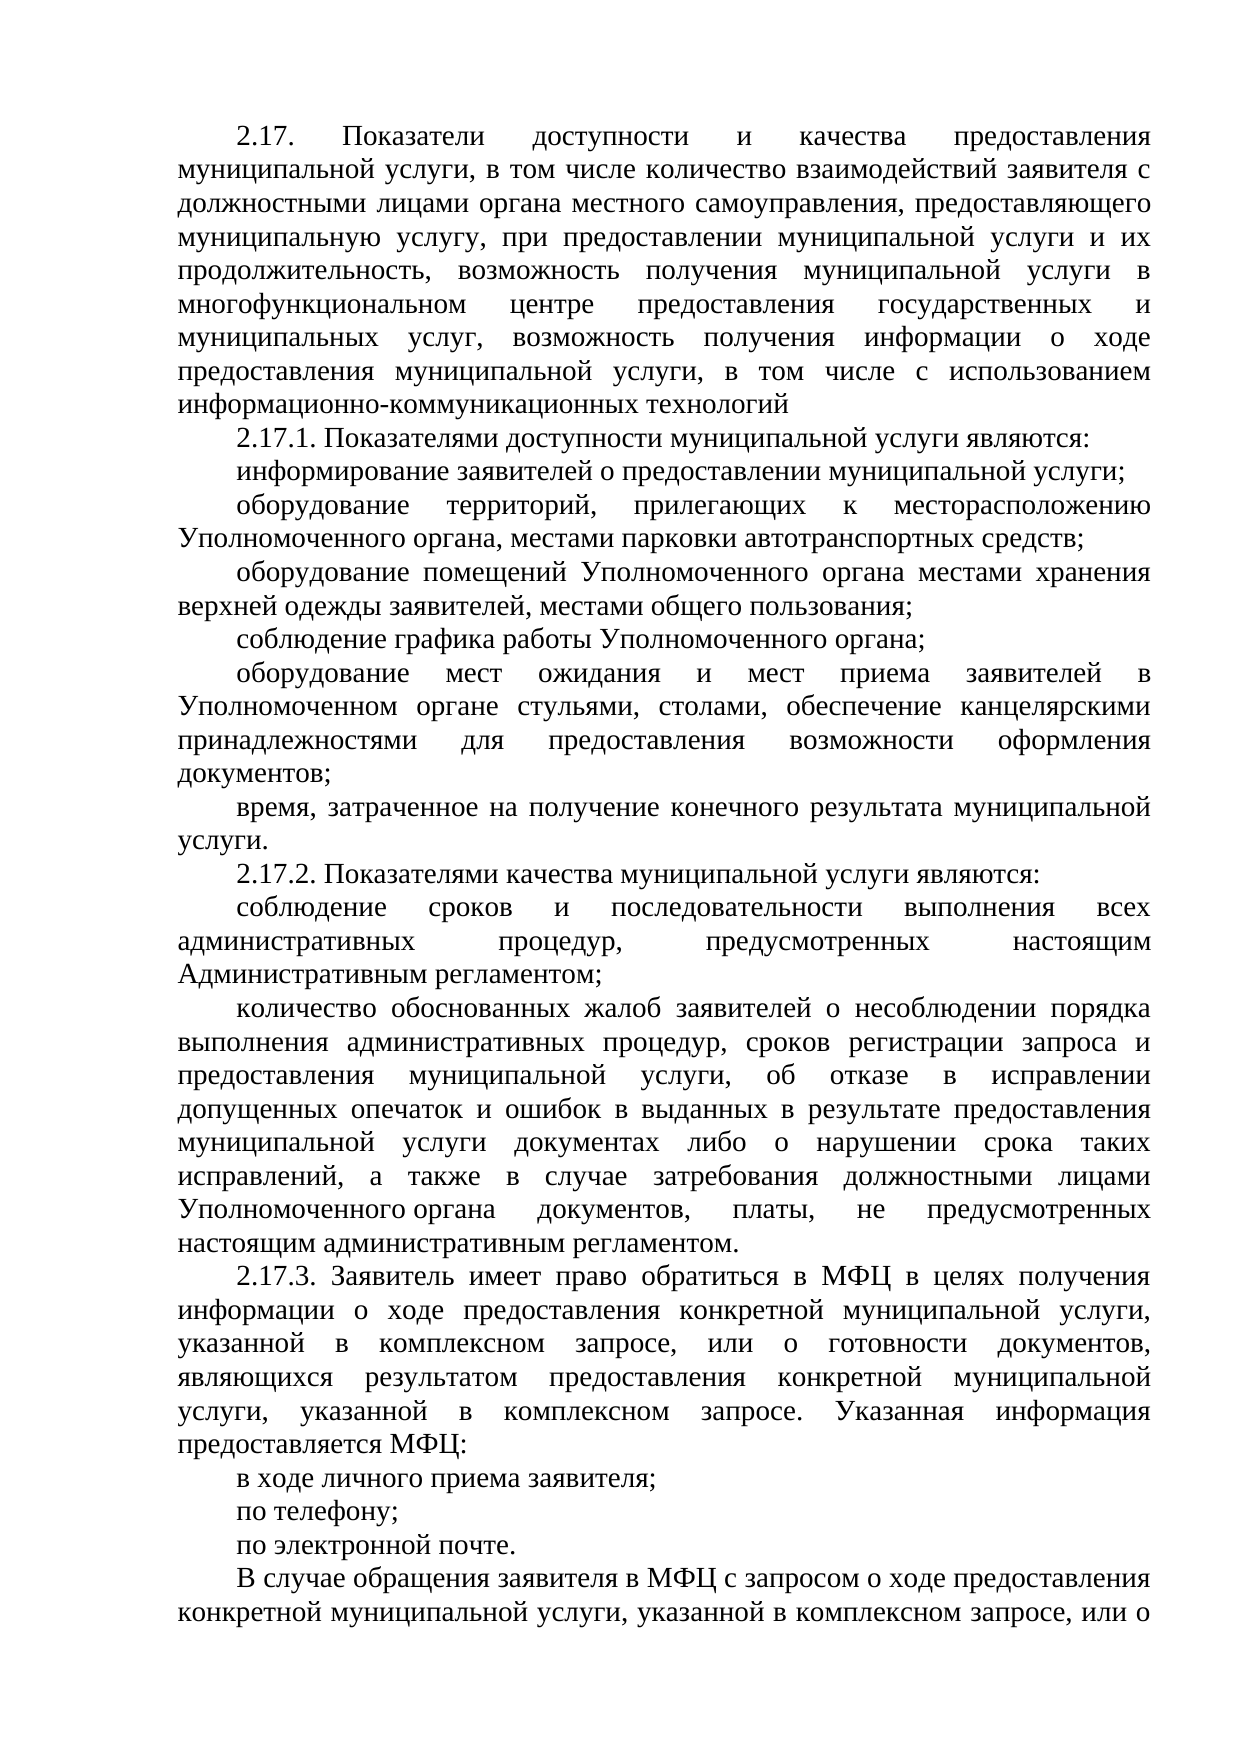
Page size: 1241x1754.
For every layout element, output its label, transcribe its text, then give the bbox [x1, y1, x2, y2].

text 2.17.1. Показателями доступности муниципальной услуги являются: [177, 420, 1152, 453]
text соблюдение сроков и последовательности выполнения всех административных процедур, предусмотренных настоящим Административным регламентом; [177, 889, 1152, 990]
text 2.17.3. Заявитель имеет право обратиться в МФЦ в целях получения информации о ходе предоставления конкретной муниципальной услуги, указанной в комплексном запросе, или о готовности документов, являющихся результатом предоставления конкретной муниципальной услуги, указанной в комплексном запросе. Указанная информация предоставляется МФЦ: [177, 1258, 1152, 1460]
text по телефону; [177, 1493, 1152, 1527]
text оборудование мест ожидания и мест приема заявителей в Уполномоченном органе стульями, столами, обеспечение канцелярскими принадлежностями для предоставления возможности оформления документов; [177, 655, 1152, 789]
text информирование заявителей о предоставлении муниципальной услуги; [177, 453, 1152, 487]
text количество обоснованных жалоб заявителей о несоблюдении порядка выполнения административных процедур, сроков регистрации запроса и предоставления муниципальной услуги, об отказе в исправлении допущенных опечаток и ошибок в выданных в результате предоставления муниципальной услуги документах либо о нарушении срока таких исправлений, а также в случае затребования должностными лицами Уполномоченного органа документов, платы, не предусмотренных настоящим административным регламентом. [177, 990, 1152, 1258]
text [177, 1560, 1152, 1627]
text 2.17.2. Показателями качества муниципальной услуги являются: [177, 856, 1152, 889]
text в ходе личного приема заявителя; [177, 1460, 1152, 1493]
text оборудование территорий, прилегающих к месторасположению Уполномоченного органа, местами парковки автотранспортных средств; [177, 487, 1152, 554]
text по электронной почте. [177, 1527, 1152, 1560]
text оборудование помещений Уполномоченного органа местами хранения верхней одежды заявителей, местами общего пользования; [177, 554, 1152, 621]
text соблюдение графика работы Уполномоченного органа; [177, 621, 1152, 655]
text время, затраченное на получение конечного результата муниципальной услуги. [177, 789, 1152, 856]
text 2.17. Показатели доступности и качества предоставления муниципальной услуги, в том числе количество взаимодействий заявителя с должностными лицами органа местного самоуправления, предоставляющего муниципальную услугу, при предоставлении муниципальной услуги и их продолжительность, возможность получения муниципальной услуги в многофункциональном центре предоставления государственных и муниципальных услуг, возможность получения информации о ходе предоставления муниципальной услуги, в том числе с использованием информационно-коммуникационных технологий [177, 118, 1152, 420]
